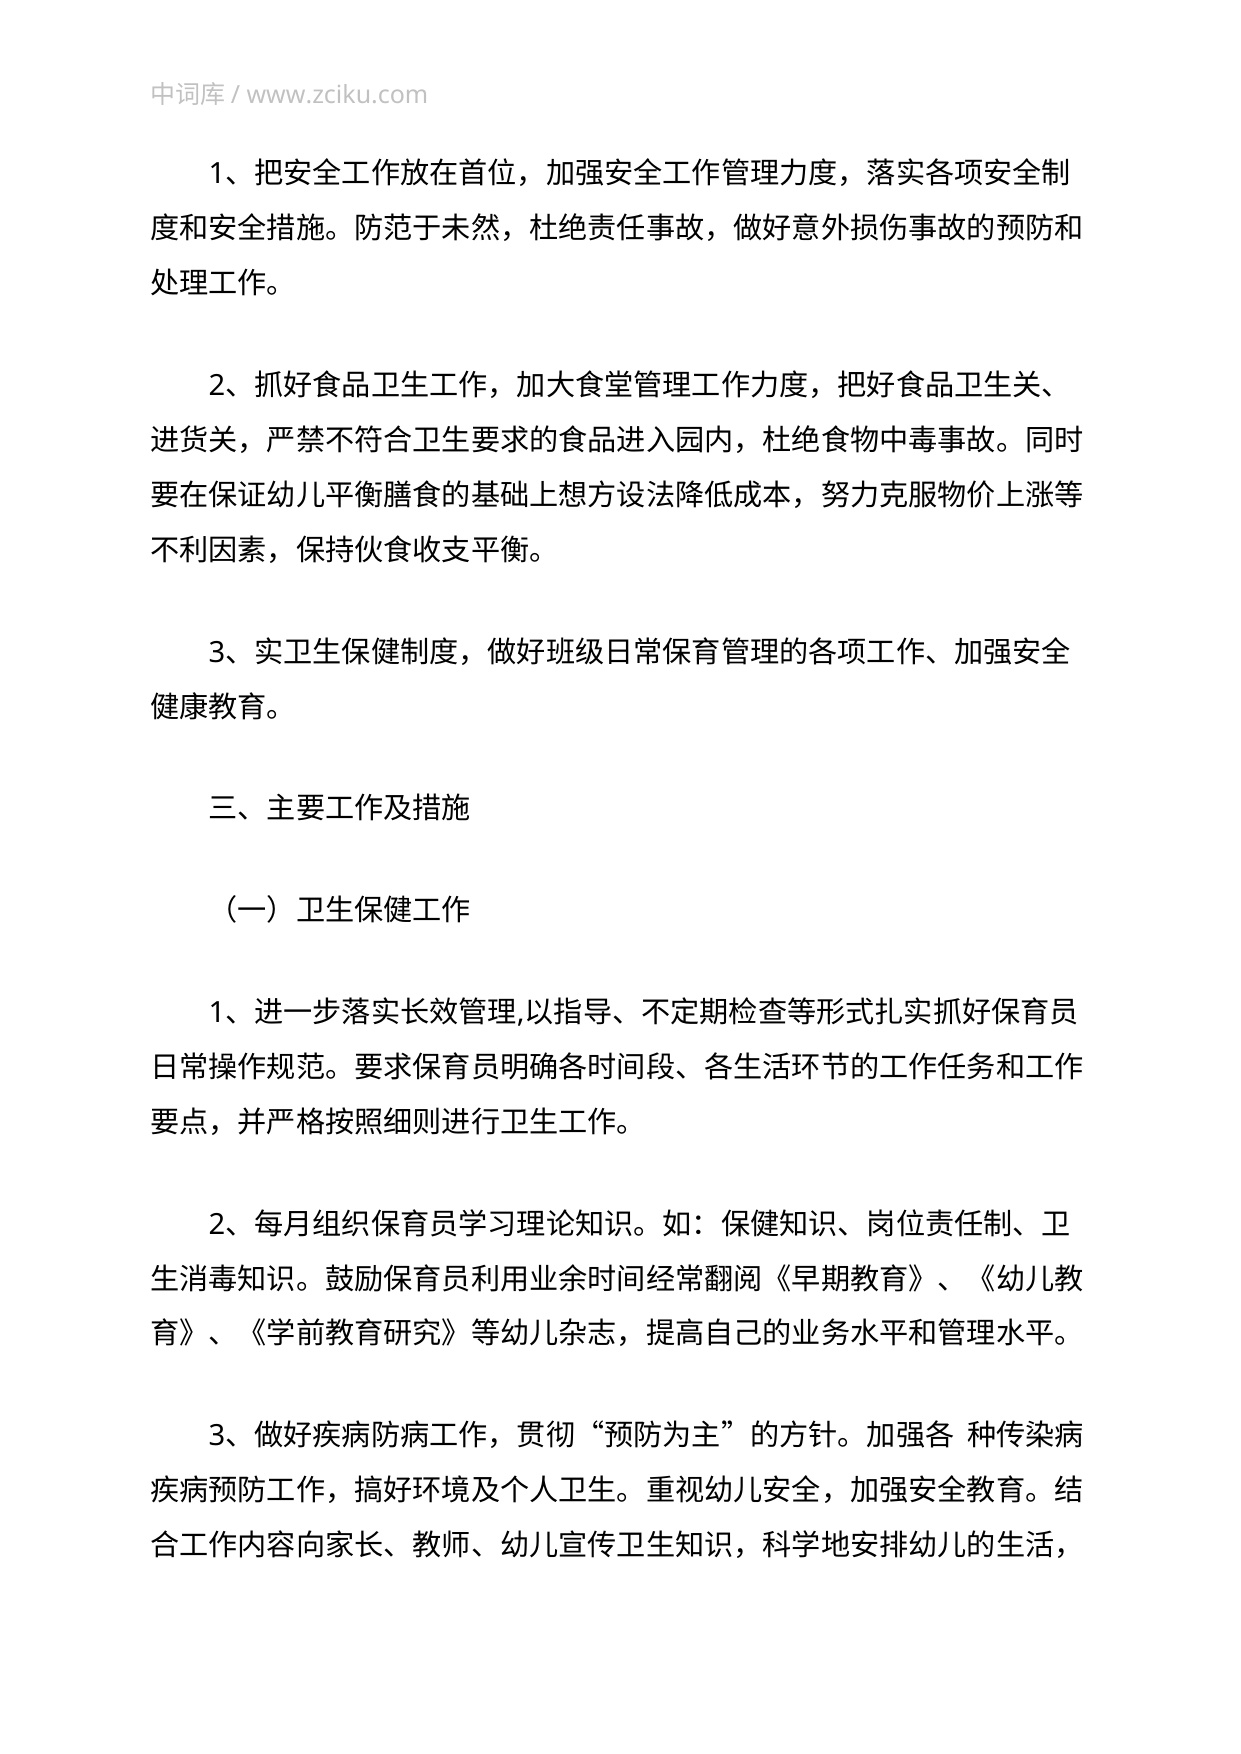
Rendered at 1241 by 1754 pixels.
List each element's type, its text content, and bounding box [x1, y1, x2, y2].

text 1、进一步落实长效管理,以指导、不定期检查等形式扎实抓好保育员日常操作规范。要求保育员明确各时间段、各生活环节的工作任务和工作要点，并严格按照细则进行卫生工作。 [150, 988, 1090, 1141]
text 2、每月组织保育员学习理论知识。如：保健知识、岗位责任制、卫生消毒知识。鼓励保育员利用业余时间经常翻阅《早期教育》、《幼儿教育》、《学前教育研究》等幼儿杂志，提高自己的业务水平和管理水平。 [150, 1200, 1090, 1352]
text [150, 1412, 1090, 1564]
text 1、把安全工作放在首位，加强安全工作管理力度，落实各项安全制度和安全措施。防范于未然，杜绝责任事故，做好意外损伤事故的预防和处理工作。 [150, 150, 1090, 302]
text 3、实卫生保健制度，做好班级日常保育管理的各项工作、加强安全健康教育。 [150, 628, 1090, 726]
text 2、抓好食品卫生工作，加大食堂管理工作力度，把好食品卫生关、进货关，严禁不符合卫生要求的食品进入园内，杜绝食物中毒事故。同时要在保证幼儿平衡膳食的基础上想方设法降低成本，努力克服物价上涨等不利因素，保持伙食收支平衡。 [150, 362, 1090, 569]
text （一）卫生保健工作 [150, 887, 1090, 929]
text 三、主要工作及措施 [150, 785, 1090, 827]
